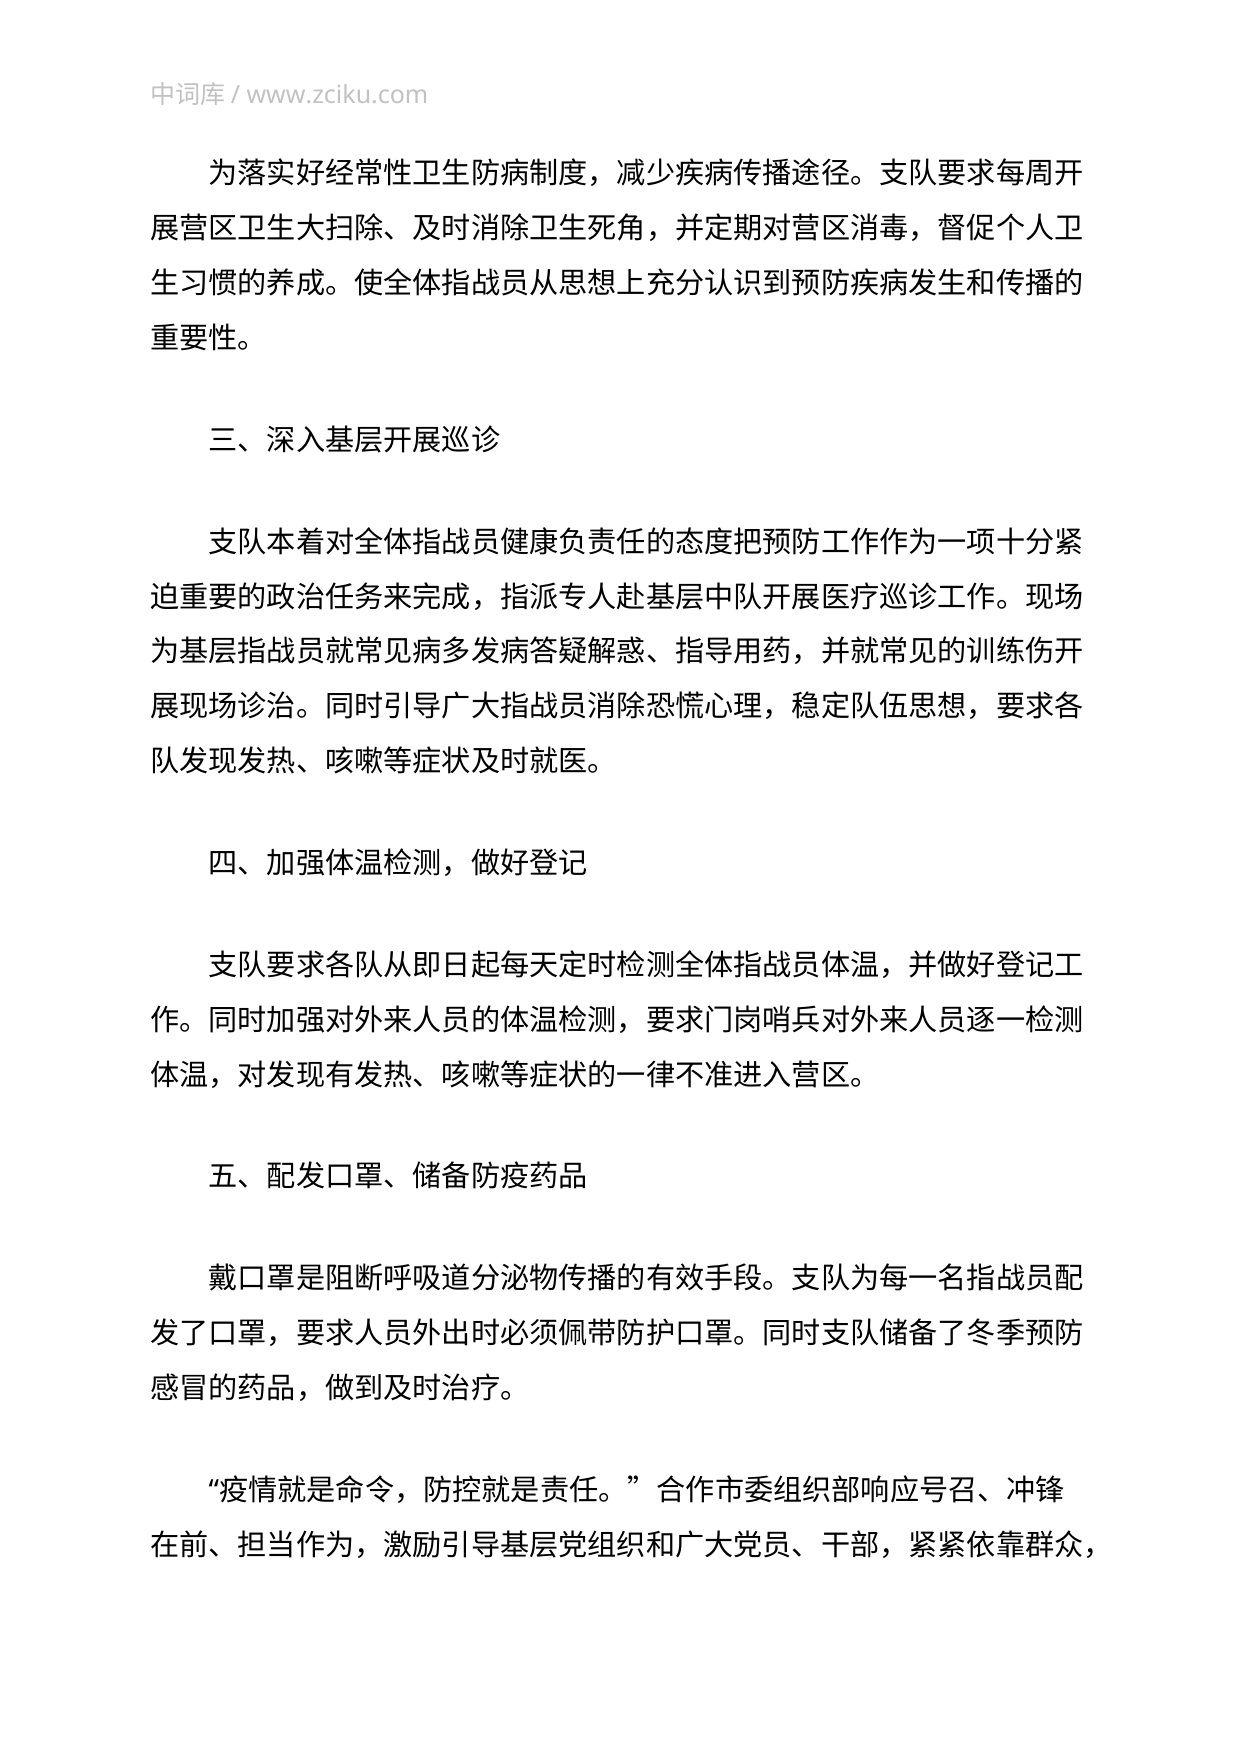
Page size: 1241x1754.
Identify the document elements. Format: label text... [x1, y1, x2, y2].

text 支队要求各队从即日起每天定时检测全体指战员体温，并做好登记工作。同时加强对外来人员的体温检测，要求门岗哨兵对外来人员逐一检测体温，对发现有发热、咳嗽等症状的一律不准进入营区。 [150, 941, 1090, 1093]
text 支队本着对全体指战员健康负责任的态度把预防工作作为一项十分紧迫重要的政治任务来完成，指派专人赴基层中队开展医疗巡诊工作。现场为基层指战员就常见病多发病答疑解惑、指导用药，并就常见的训练伤开展现场诊治。同时引导广大指战员消除恐慌心理，稳定队伍思想，要求各队发现发热、咳嗽等症状及时就医。 [150, 518, 1090, 780]
text 四、加强体温检测，做好登记 [150, 839, 1090, 882]
text 戴口罩是阻断呼吸道分泌物传播的有效手段。支队为每一名指战员配发了口罩，要求人员外出时必须佩带防护口罩。同时支队储备了冬季预防感冒的药品，做到及时治疗。 [150, 1255, 1090, 1407]
text 三、深入基层开展巡诊 [150, 416, 1090, 459]
text 为落实好经常性卫生防病制度，减少疾病传播途径。支队要求每周开展营区卫生大扫除、及时消除卫生死角，并定期对营区消毒，督促个人卫生习惯的养成。使全体指战员从思想上充分认识到预防疾病发生和传播的重要性。 [150, 150, 1090, 357]
text 五、配发口罩、储备防疫药品 [150, 1153, 1090, 1195]
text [150, 1466, 1090, 1563]
